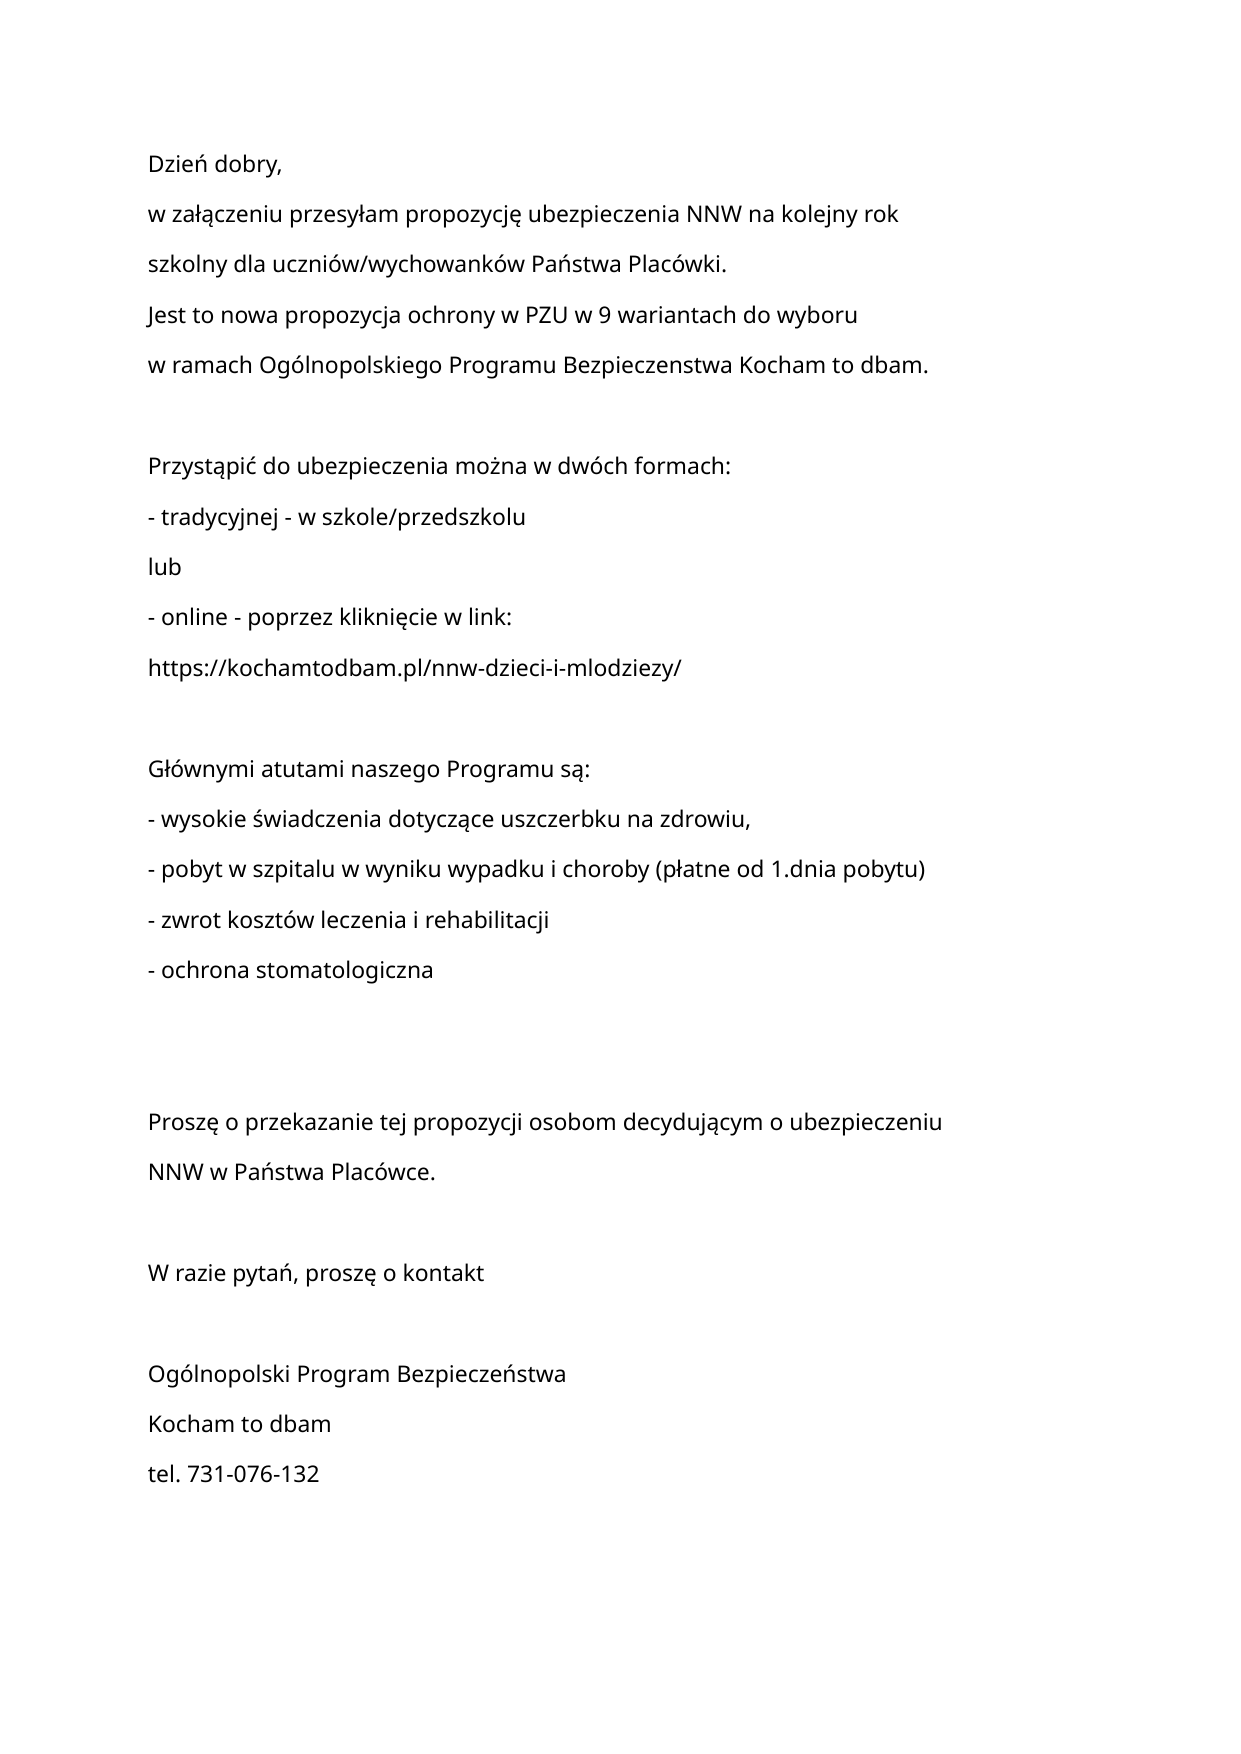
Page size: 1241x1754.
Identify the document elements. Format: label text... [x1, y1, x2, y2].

text - pobyt w szpitalu w wyniku wypadku i choroby (płatne od 1.dnia pobytu) [148, 853, 1093, 885]
text NNW w Państwa Placówce. [148, 1156, 1093, 1187]
text tel. 731-076-132 [148, 1458, 1093, 1490]
text Głównymi atutami naszego Programu są: [148, 753, 1093, 784]
text szkolny dla uczniów/wychowanków Państwa Placówki. [148, 248, 1093, 280]
text Jest to nowa propozycja ochrony w PZU w 9 wariantach do wyboru [148, 299, 1093, 330]
text - ochrona stomatologiczna [148, 954, 1093, 986]
text W razie pytań, proszę o kontakt [148, 1257, 1093, 1288]
text Kocham to dbam [148, 1408, 1093, 1439]
text Przystąpić do ubezpieczenia można w dwóch formach: [148, 450, 1093, 481]
text - zwrot kosztów leczenia i rehabilitacji [148, 904, 1093, 935]
text Proszę o przekazanie tej propozycji osobom decydującym o ubezpieczeniu [148, 1106, 1093, 1137]
text w załączeniu przesyłam propozycję ubezpieczenia NNW na kolejny rok [148, 198, 1093, 229]
text - wysokie świadczenia dotyczące uszczerbku na zdrowiu, [148, 803, 1093, 834]
text lub [148, 551, 1093, 582]
text Ogólnopolski Program Bezpieczeństwa [148, 1358, 1093, 1389]
text https://kochamtodbam.pl/nnw-dzieci-i-mlodziezy/ [148, 652, 1093, 683]
text Dzień dobry, [148, 148, 1093, 179]
text - online - poprzez kliknięcie w link: [148, 601, 1093, 633]
text - tradycyjnej - w szkole/przedszkolu [148, 501, 1093, 532]
text w ramach Ogólnopolskiego Programu Bezpieczenstwa Kocham to dbam. [148, 349, 1093, 381]
